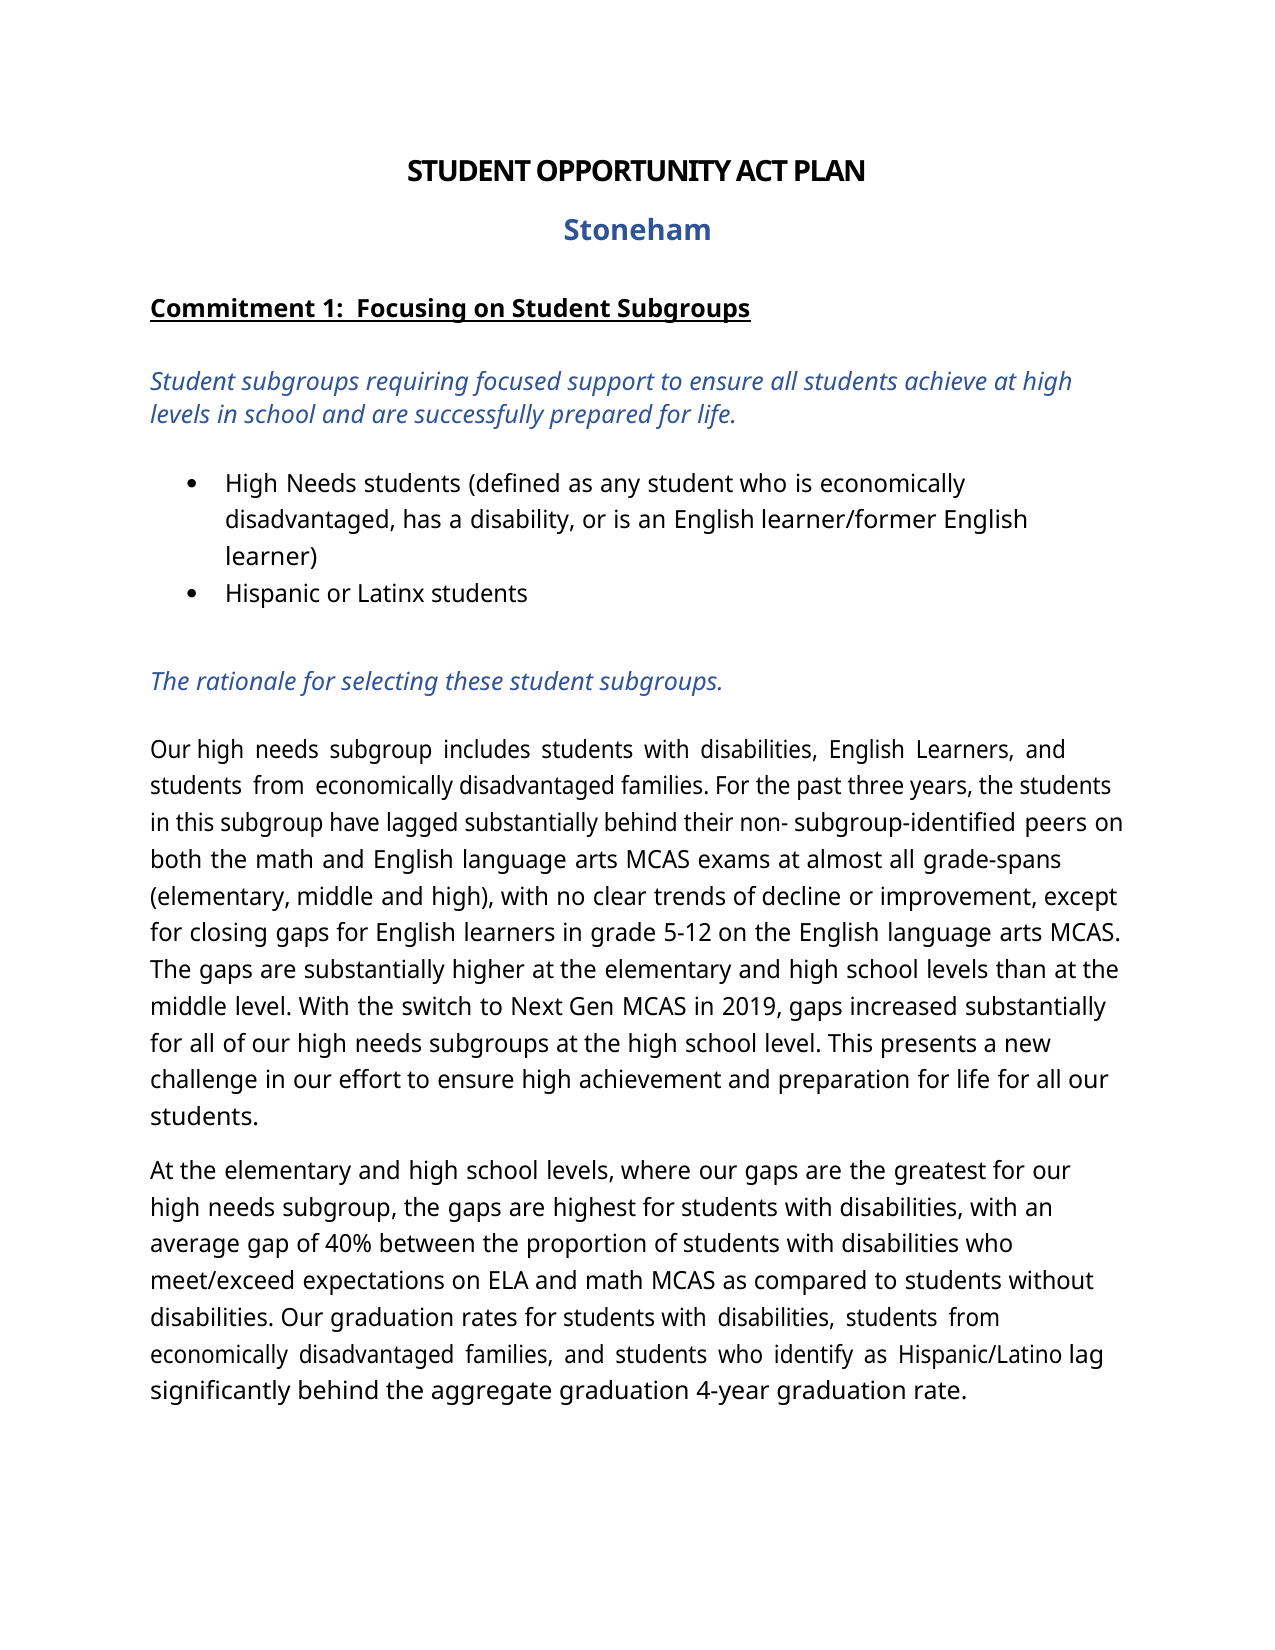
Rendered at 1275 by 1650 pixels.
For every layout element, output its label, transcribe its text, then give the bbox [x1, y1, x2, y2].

list Hispanic or Latinx students [187, 576, 1125, 610]
text At the elementary and high school levels, where our gaps are the greatest for our high needs subgroup, the gaps are highest for students with disabilities, with an average gap of 40% between the proportion of students with disabilities who meet/exceed expectations on ELA and math MCAS as compared to students without disabilities. Our graduation rates for students with disabilities, students from economically disadvantaged families, and students who identify as Hispanic/Latino lag significantly behind the aggregate graduation 4-year graduation rate. [150, 1152, 1125, 1407]
title Student Opportunity Act Plan [150, 150, 1125, 190]
text Student subgroups requiring focused support to ensure all students achieve at high levels in school and are successfully prepared for life. [150, 363, 1125, 431]
list High Needs students (defined as any student who is economically disadvantaged, has a disability, or is an English learner/former English learner) [187, 465, 1125, 573]
subtitle Stoneham [150, 209, 1125, 249]
subtitle Commitment 1: Focusing on Student Subgroups [150, 291, 1125, 325]
text The rationale for selecting these student subgroups. [150, 663, 1125, 697]
text Our high needs subgroup includes students with disabilities, English Learners, and students from economically disadvantaged families. For the past three years, the students in this subgroup have lagged substantially behind their non- subgroup-identified peers on both the math and English language arts MCAS exams at almost all grade-spans (elementary, middle and high), with no clear trends of decline or improvement, except for closing gaps for English learners in grade 5-12 on the English language arts MCAS. The gaps are substantially higher at the elementary and high school levels than at the middle level. With the switch to Next Gen MCAS in 2019, gaps increased substantially for all of our high needs subgroups at the high school level. This presents a new challenge in our effort to ensure high achievement and preparation for life for all our students. [150, 731, 1125, 1133]
